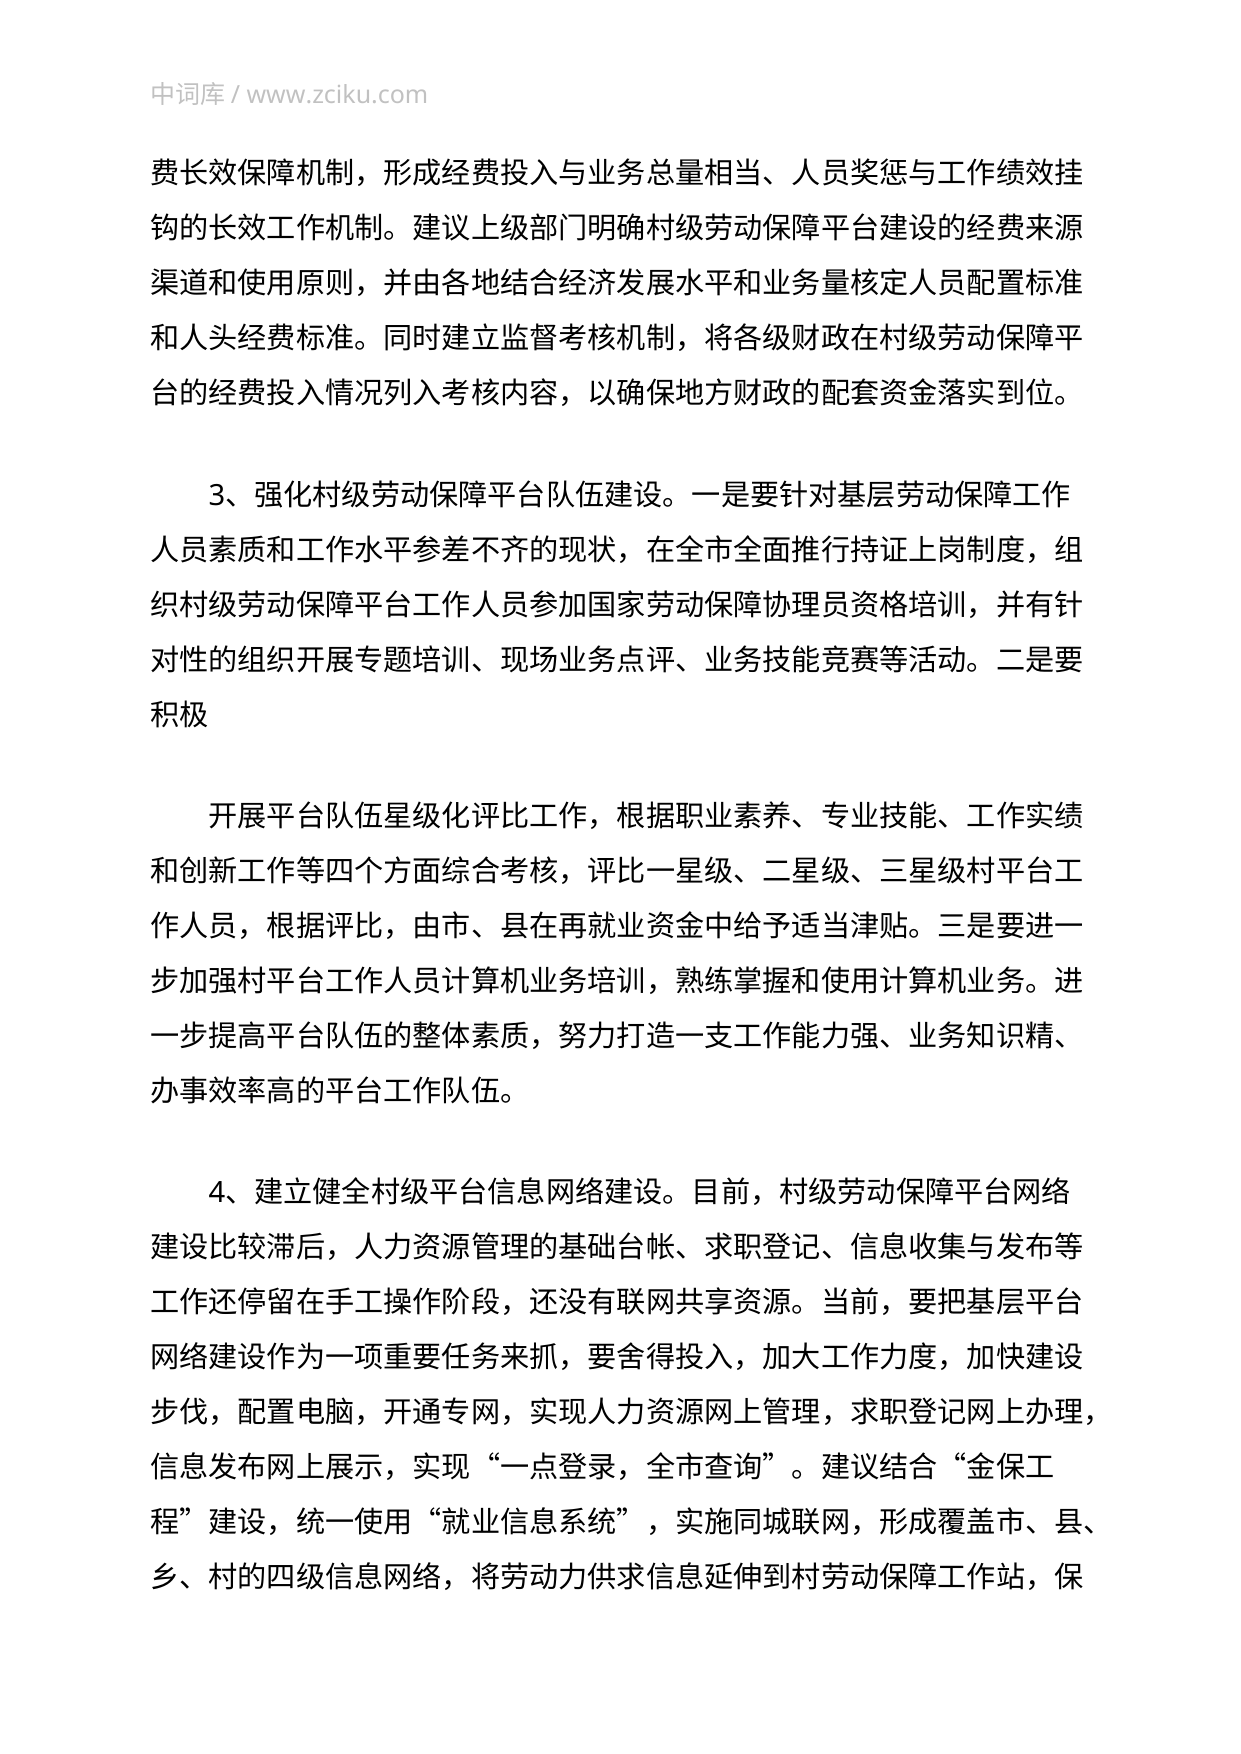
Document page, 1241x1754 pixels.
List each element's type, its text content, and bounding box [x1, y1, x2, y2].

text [150, 1169, 1090, 1596]
text 3、强化村级劳动保障平台队伍建设。一是要针对基层劳动保障工作人员素质和工作水平参差不齐的现状，在全市全面推行持证上岗制度，组织村级劳动保障平台工作人员参加国家劳动保障协理员资格培训，并有针对性的组织开展专题培训、现场业务点评、业务技能竞赛等活动。二是要积极 [150, 471, 1090, 733]
text 开展平台队伍星级化评比工作，根据职业素养、专业技能、工作实绩和创新工作等四个方面综合考核，评比一星级、二星级、三星级村平台工作人员，根据评比，由市、县在再就业资金中给予适当津贴。三是要进一步加强村平台工作人员计算机业务培训，熟练掌握和使用计算机业务。进一步提高平台队伍的整体素质，努力打造一支工作能力强、业务知识精、办事效率高的平台工作队伍。 [150, 793, 1090, 1109]
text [150, 150, 1090, 412]
